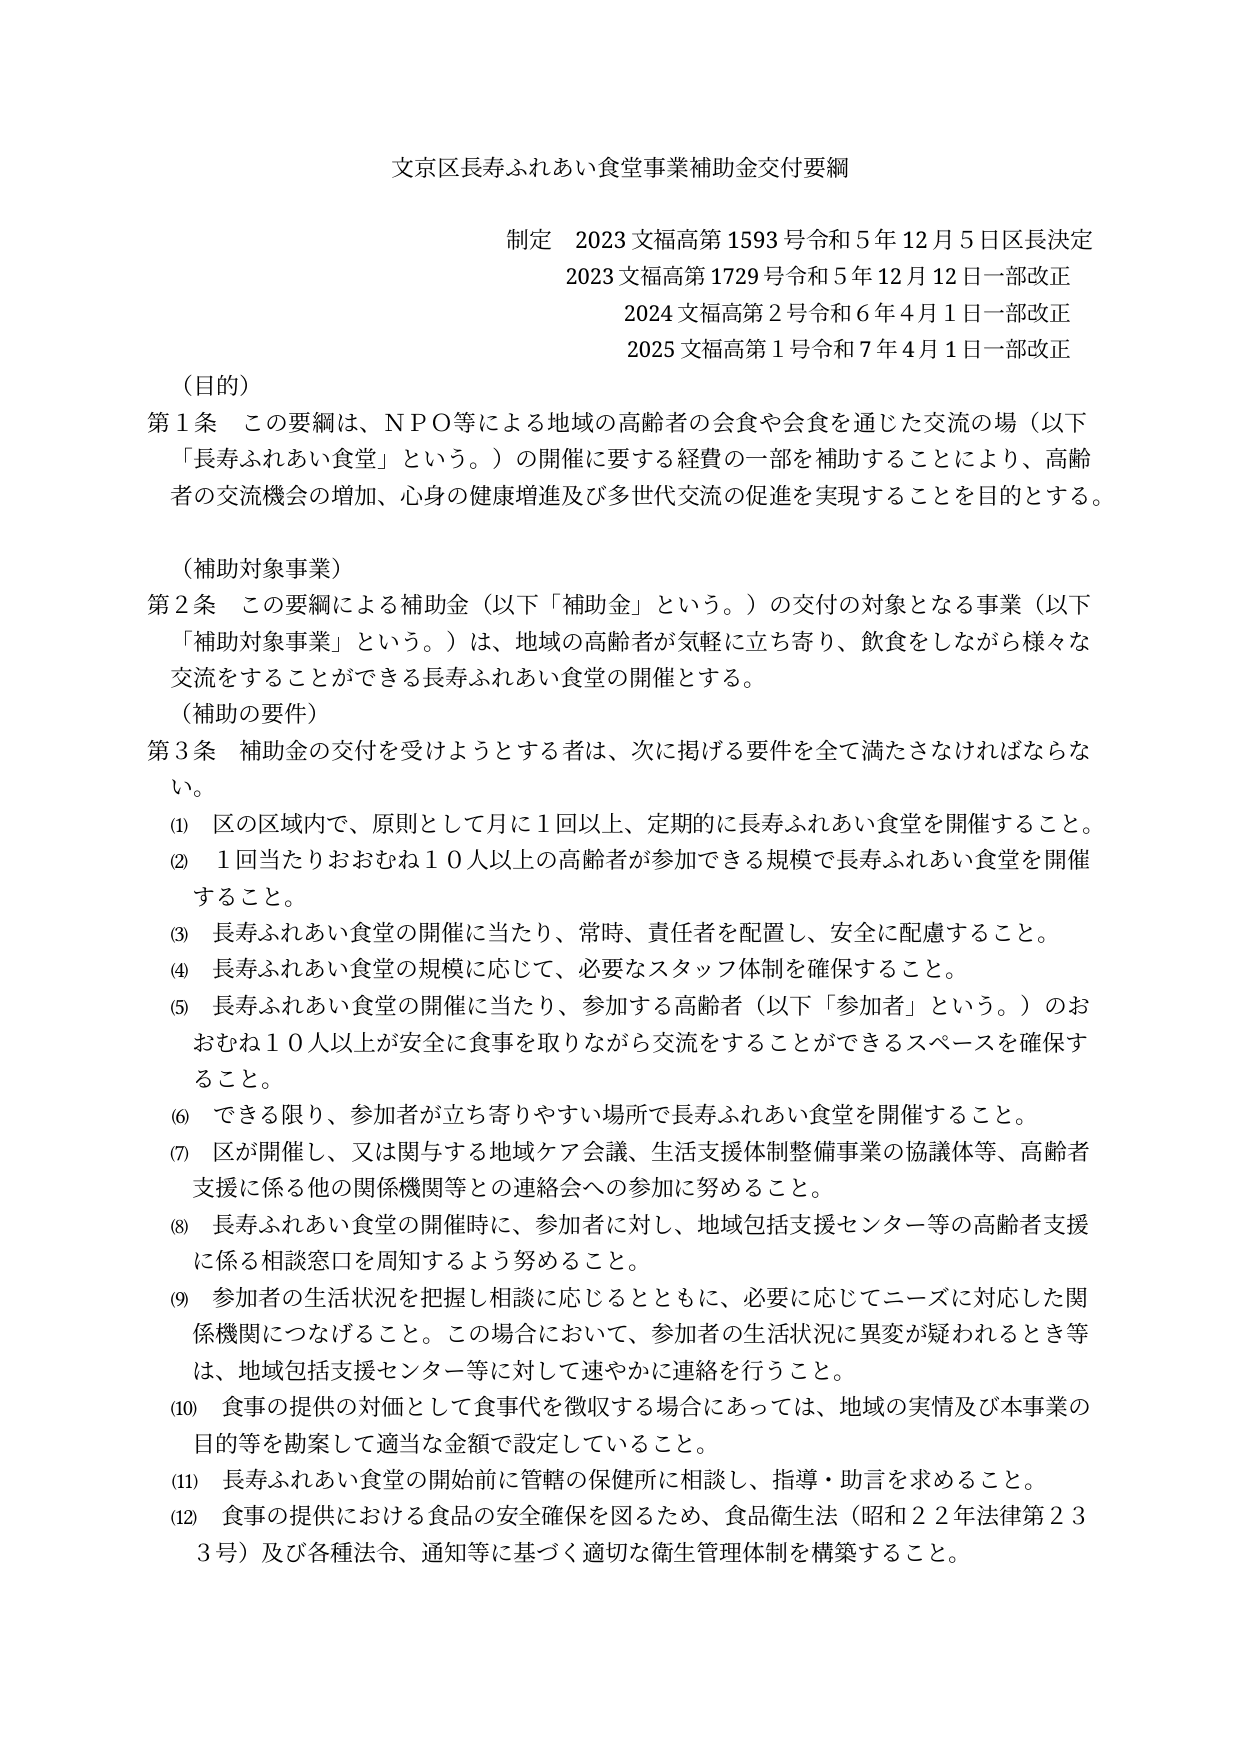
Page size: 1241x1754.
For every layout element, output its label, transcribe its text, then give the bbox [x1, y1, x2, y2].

text 制定 2023文福高第1593号令和５年12月５日区長決定 [148, 221, 1092, 257]
text （補助対象事業） [148, 549, 1092, 585]
text ⑺ 区が開催し、又は関与する地域ケア会議、生活支援体制整備事業の協議体等、高齢者支援に係る他の関係機関等との連絡会への参加に努めること。 [169, 1132, 1092, 1205]
text ⑼ 参加者の生活状況を把握し相談に応じるとともに、必要に応じてニーズに対応した関係機関につなげること。この場合において、参加者の生活状況に異変が疑われるとき等は、地域包括支援センター等に対して速やかに連絡を行うこと。 [169, 1278, 1092, 1387]
text （補助の要件） [169, 695, 1092, 731]
text 第３条 補助金の交付を受けようとする者は、次に掲げる要件を全て満たさなければならない。 [148, 731, 1092, 804]
text （目的） [148, 367, 1092, 403]
text ⑽ 食事の提供の対価として食事代を徴収する場合にあっては、地域の実情及び本事業の目的等を勘案して適当な金額で設定していること。 [169, 1387, 1092, 1460]
text ⑵ １回当たりおおむね１０人以上の高齢者が参加できる規模で長寿ふれあい食堂を開催すること。 [169, 841, 1092, 913]
text ⑸ 長寿ふれあい食堂の開催に当たり、参加する高齢者（以下「参加者」という。）のおおむね１０人以上が安全に食事を取りながら交流をすることができるスペースを確保すること。 [169, 986, 1092, 1096]
text ⑷ 長寿ふれあい食堂の規模に応じて、必要なスタッフ体制を確保すること。 [169, 950, 1092, 986]
text ⑶ 長寿ふれあい食堂の開催に当たり、常時、責任者を配置し、安全に配慮すること。 [169, 913, 1092, 950]
text 文京区長寿ふれあい食堂事業補助金交付要綱 [148, 148, 1092, 184]
text ⑴ 区の区域内で、原則として月に１回以上、定期的に長寿ふれあい食堂を開催すること。 [169, 804, 1092, 841]
text ⑻ 長寿ふれあい食堂の開催時に、参加者に対し、地域包括支援センター等の高齢者支援に係る相談窓口を周知するよう努めること。 [169, 1205, 1092, 1278]
text ⑿ 食事の提供における食品の安全確保を図るため、食品衛生法（昭和２２年法律第２３３号）及び各種法令、通知等に基づく適切な衛生管理体制を構築すること。 [169, 1497, 1092, 1570]
text 第２条 この要綱による補助金（以下「補助金」という。）の交付の対象となる事業（以下「補助対象事業」という。）は、地域の高齢者が気軽に立ち寄り、飲食をしながら様々な交流をすることができる長寿ふれあい食堂の開催とする。 [148, 585, 1092, 695]
text ⑹ できる限り、参加者が立ち寄りやすい場所で長寿ふれあい食堂を開催すること。 [148, 1096, 1092, 1132]
text 2024文福高第２号令和６年４月１日一部改正 [148, 294, 1071, 330]
text ⑾ 長寿ふれあい食堂の開始前に管轄の保健所に相談し、指導・助言を求めること。 [148, 1460, 1092, 1497]
text 2023文福高第1729号令和５年12月12日一部改正 [148, 257, 1071, 294]
text 2025文福高第１号令和7年4月1日一部改正 [148, 330, 1071, 367]
text 第１条 この要綱は、ＮＰＯ等による地域の高齢者の会食や会食を通じた交流の場（以下「長寿ふれあい食堂」という。）の開催に要する経費の一部を補助することにより、高齢者の交流機会の増加、心身の健康増進及び多世代交流の促進を実現することを目的とする。 [148, 403, 1092, 549]
